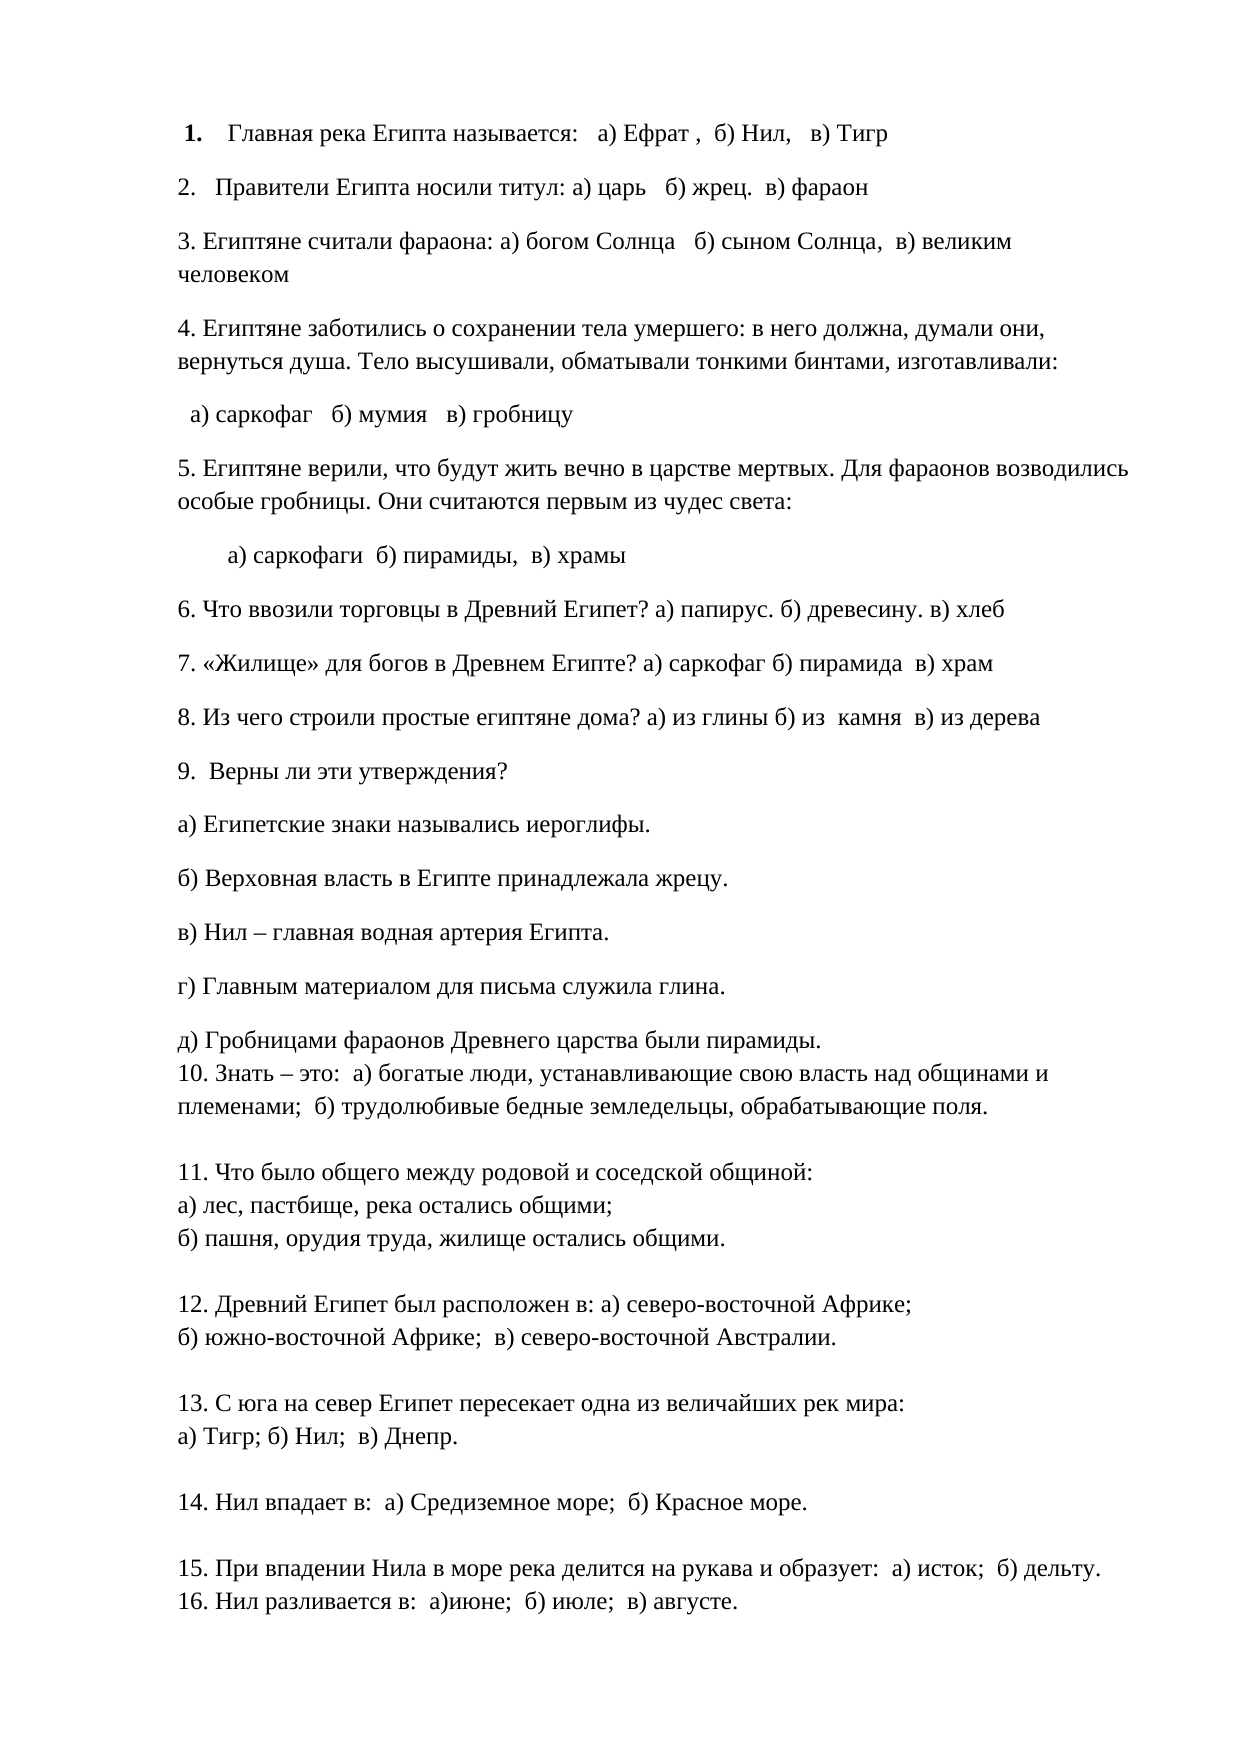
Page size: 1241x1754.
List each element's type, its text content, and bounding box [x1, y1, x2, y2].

text а) саркофаги б) пирамиды, в) храмы [177, 540, 1152, 569]
text а) саркофаг б) мумия в) гробницу [177, 399, 1152, 428]
text 5. Египтяне верили, что будут жить вечно в царстве мертвых. Для фараонов возводились особые гробницы. Они считаются первым из чудес света: [177, 453, 1152, 515]
text 8. Из чего строили простые египтяне дома? а) из глины б) из камня в) из дерева [177, 702, 1152, 731]
text г) Главным материалом для письма служила глина. [177, 971, 1152, 1000]
text в) Нил – главная водная артерия Египта. [177, 917, 1152, 946]
text б) Верховная власть в Египте принадлежала жрецу. [177, 863, 1152, 892]
text д) Гробницами фараонов Древнего царства были пирамиды. 10. Знать – это: а) богатые люди, устанавливающие свою власть над общинами и племенами; б) трудолюбивые бедные земледельцы, обрабатывающие поля. 11. Что было общего между родовой и соседской общиной: а) лес, пастбище, река остались общими; б) пашня, орудия труда, жилище остались общими. 12. Древний Египет был расположен в: а) северо-восточной Африке; б) южно-восточной Африке; в) северо-восточной Австралии. 13. С юга на север Египет пересекает одна из величайших рек мира: а) Тигр; б) Нил; в) Днепр. 14. Нил впадает в: а) Средиземное море; б) Красное море. 15. При впадении Нила в море река делится на рукава и образует: а) исток; б) дельту. 16. Нил разливается в: а)июне; б) июле; в) августе. [177, 1025, 1152, 1615]
text 4. Египтяне заботились о сохранении тела умершего: в него должна, думали они, вернуться душа. Тело высушивали, обматывали тонкими бинтами, изготавливали: [177, 313, 1152, 374]
text 7. «Жилище» для богов в Древнем Египте? а) саркофаг б) пирамида в) храм [177, 648, 1152, 677]
text 2. Правители Египта носили титул: а) царь б) жрец. в) фараон [177, 172, 1152, 201]
text 9. Верны ли эти утверждения? [177, 756, 1152, 784]
list Главная река Египта называется: а) Ефрат , б) Нил, в) Тигр [183, 118, 1152, 147]
text 6. Что ввозили торговцы в Древний Египет? а) папирус. б) древесину. в) хлеб [177, 594, 1152, 623]
text а) Египетские знаки назывались иероглифы. [177, 809, 1152, 838]
text 3. Египтяне считали фараона: а) богом Солнца б) сыном Солнца, в) великим человеком [177, 226, 1152, 288]
